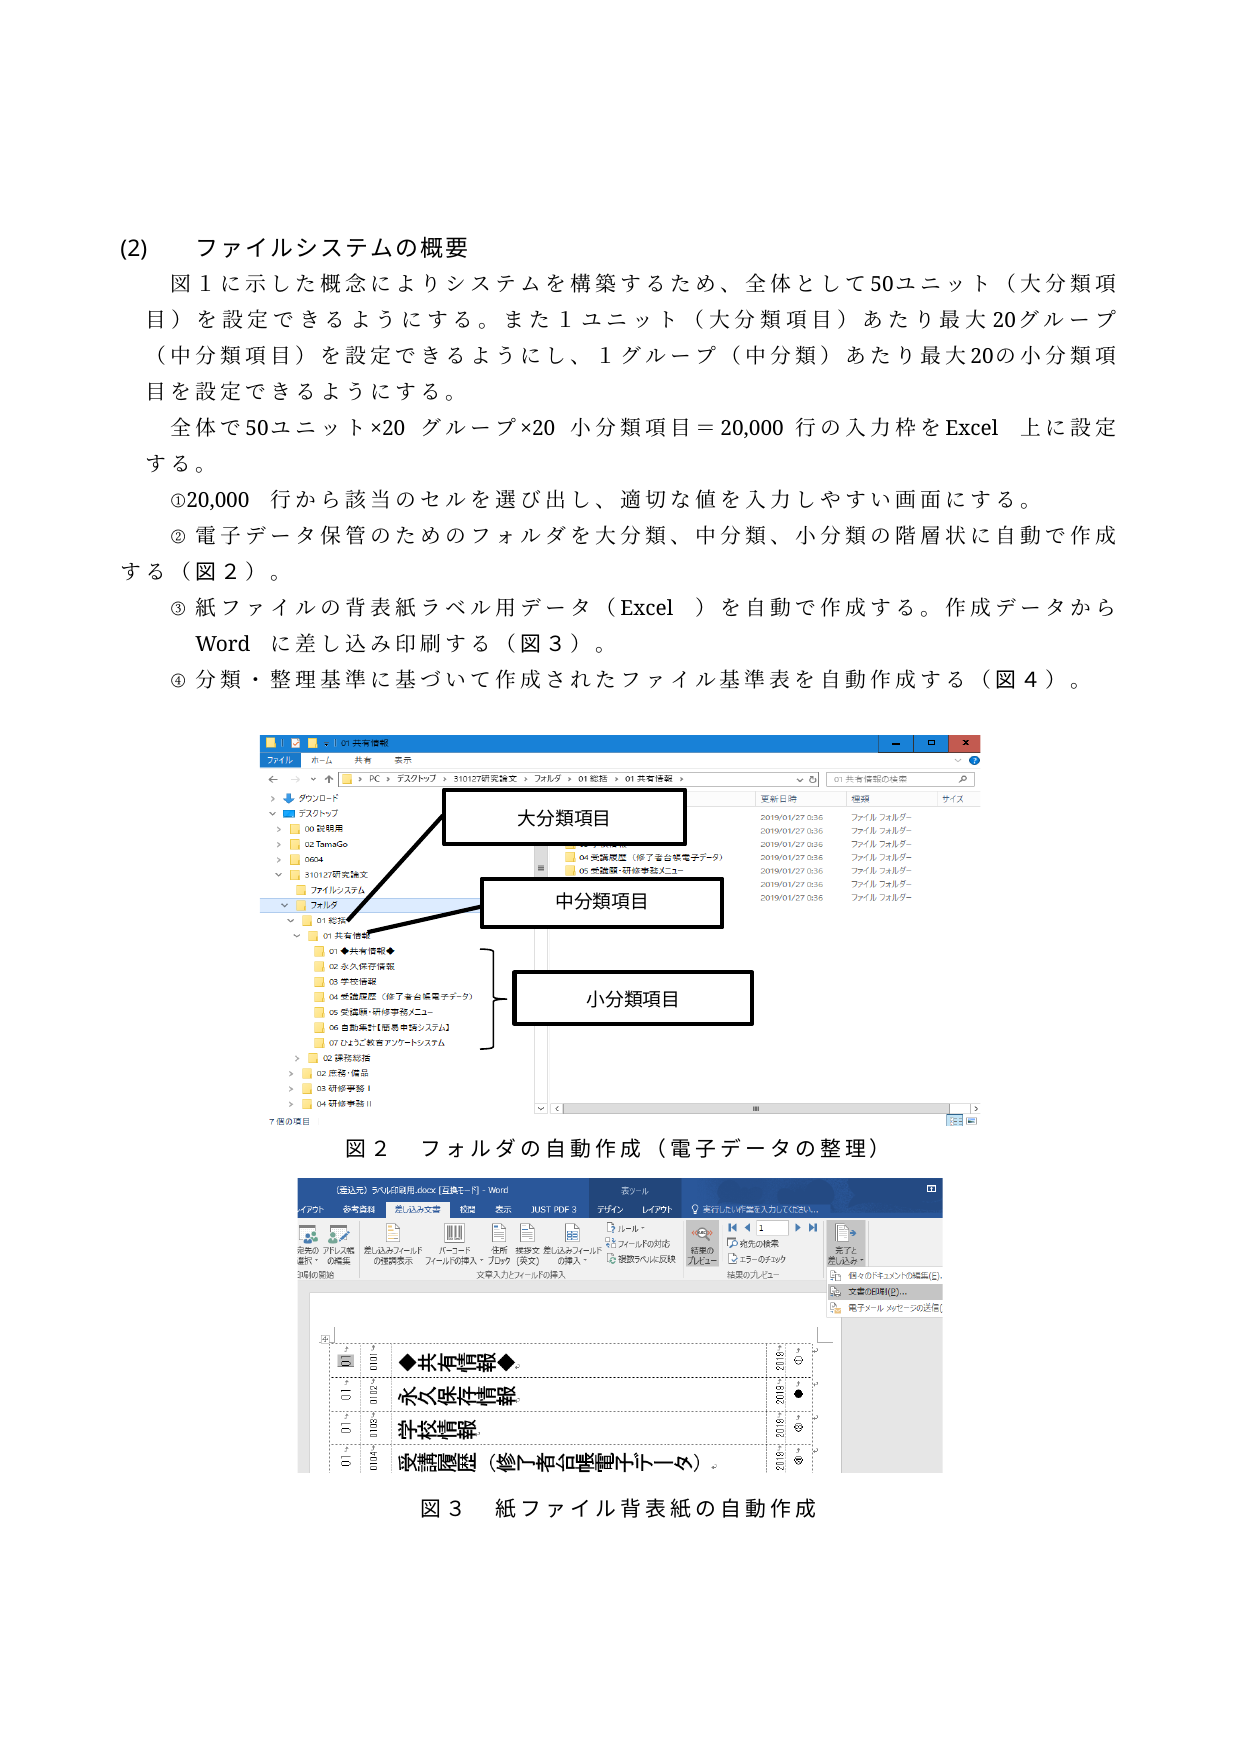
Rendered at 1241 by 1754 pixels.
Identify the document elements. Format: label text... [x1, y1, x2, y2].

text ②電子データ保管のためのフォルダを大分類、中分類、小分類の階層状に自動で作成する（図２）。 [120, 517, 1120, 589]
picture [259, 735, 981, 1126]
text ④分類・整理基準に基づいて作成されたファイル基準表を自動作成する（図４）。 [120, 661, 1120, 697]
text ①20,000行から該当のセルを選び出し、適切な値を入力しやすい画面にする。 [120, 481, 1120, 517]
text (2) ファイルシステムの概要 [120, 228, 1120, 264]
text 図１に示した概念によりシステムを構築するため、全体として50ユニット（大分類項目）を設定できるようにする。また１ユニット（大分類項目）あたり最大20グループ（中分類項目）を設定できるようにし、１グループ（中分類）あたり最大20の小分類項目を設定できるようにする。 [141, 264, 1120, 408]
text ③紙ファイルの背表紙ラベル用データ（Excel）を自動で作成する。作成データからWordに差し込み印刷する（図３）。 [162, 589, 1120, 661]
picture [297, 1178, 943, 1473]
text 図３ 紙ファイル背表紙の自動作成 [120, 1490, 1120, 1526]
text 全体で50ユニット×20グループ×20小分類項目＝20,000行の入力枠をExcel上に設定する。 [141, 408, 1120, 481]
text 図２ フォルダの自動作成（電子データの整理） [120, 1129, 1120, 1165]
